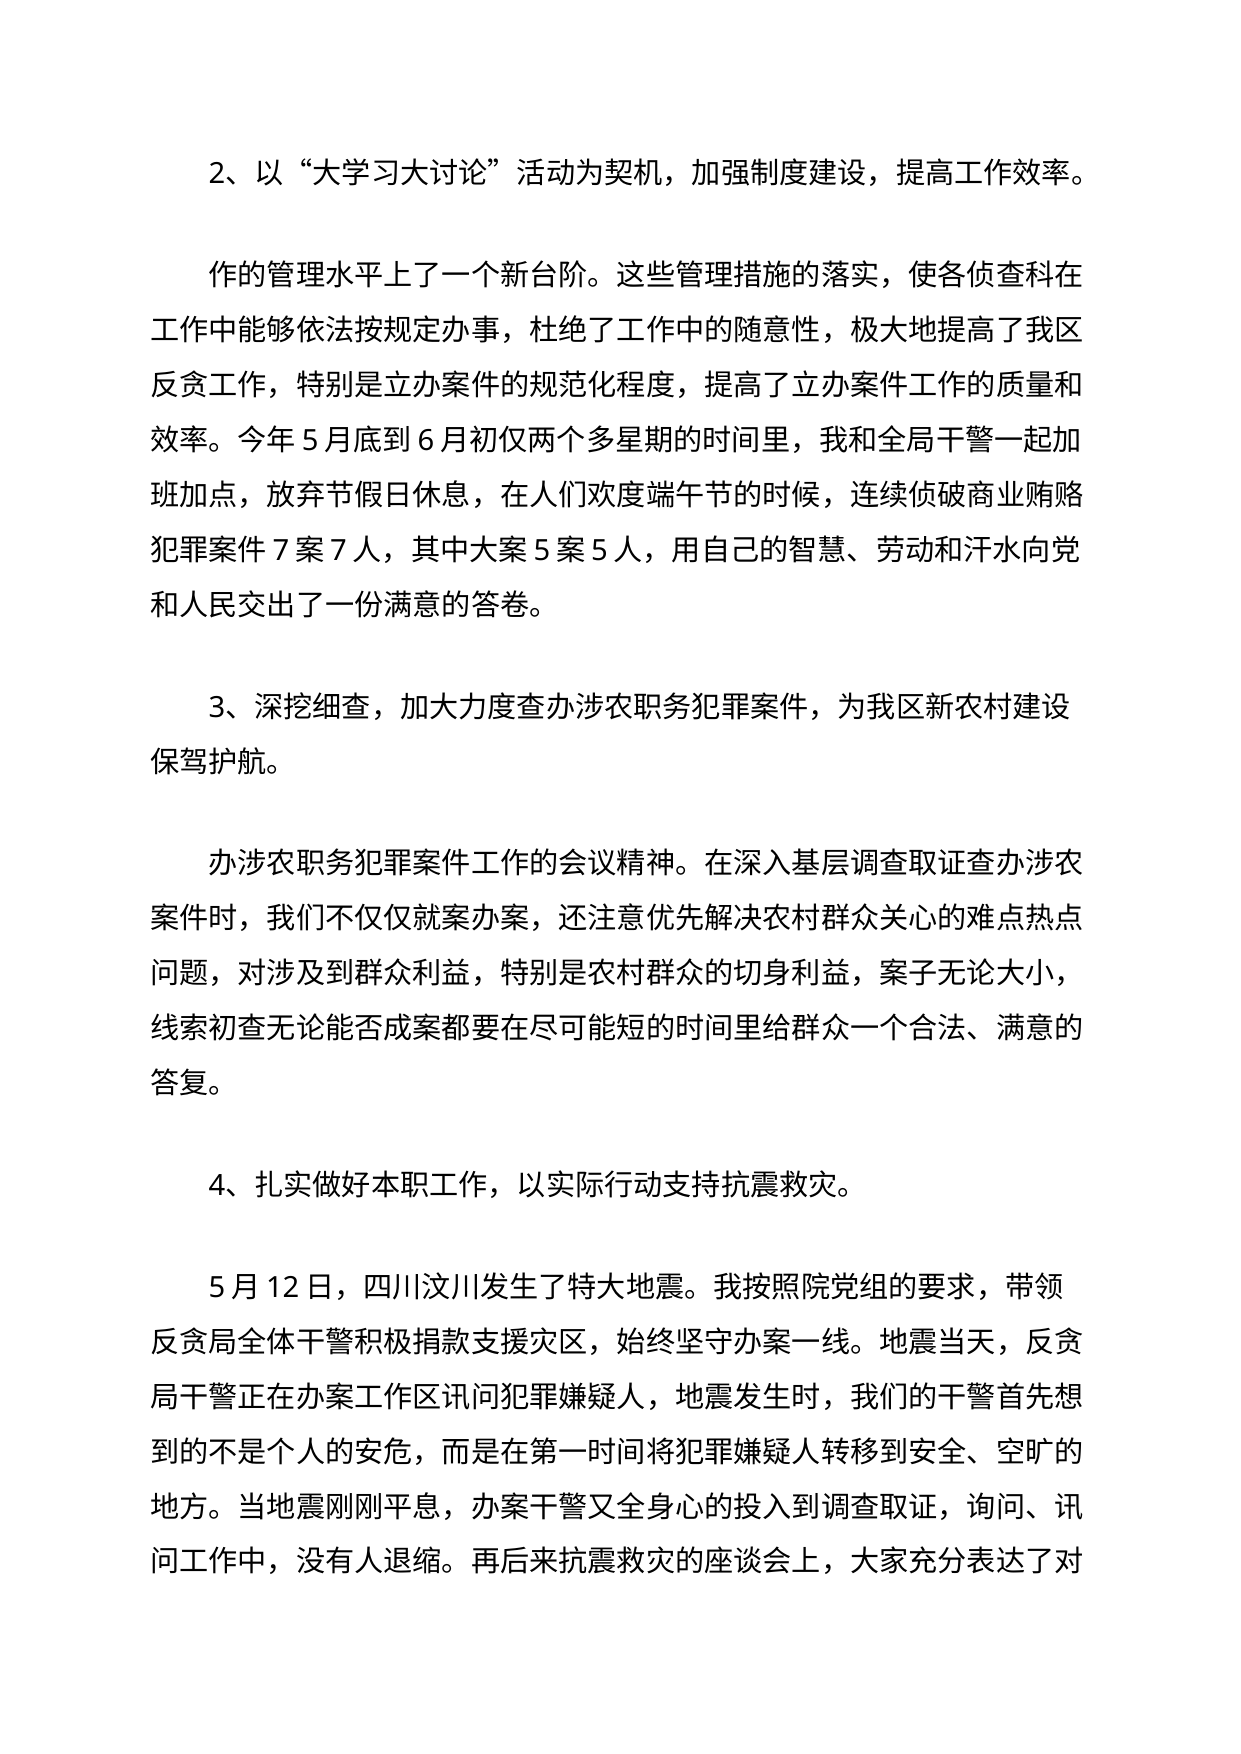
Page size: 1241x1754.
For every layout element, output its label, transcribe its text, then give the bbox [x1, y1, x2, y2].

text 作的管理水平上了一个新台阶。这些管理措施的落实，使各侦查科在工作中能够依法按规定办事，杜绝了工作中的随意性，极大地提高了我区反贪工作，特别是立办案件的规范化程度，提高了立办案件工作的质量和效率。今年5月底到6月初仅两个多星期的时间里，我和全局干警一起加班加点，放弃节假日休息，在人们欢度端午节的时候，连续侦破商业贿赂犯罪案件7案7人，其中大案5案5人，用自己的智慧、劳动和汗水向党和人民交出了一份满意的答卷。 [150, 252, 1090, 624]
text 3、深挖细查，加大力度查办涉农职务犯罪案件，为我区新农村建设保驾护航。 [150, 683, 1090, 781]
text 4、扎实做好本职工作，以实际行动支持抗震救灾。 [150, 1161, 1090, 1204]
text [150, 1263, 1090, 1580]
text 2、以“大学习大讨论”活动为契机，加强制度建设，提高工作效率。 [150, 150, 1090, 192]
text 办涉农职务犯罪案件工作的会议精神。在深入基层调查取证查办涉农案件时，我们不仅仅就案办案，还注意优先解决农村群众关心的难点热点问题，对涉及到群众利益，特别是农村群众的切身利益，案子无论大小，线索初查无论能否成案都要在尽可能短的时间里给群众一个合法、满意的答复。 [150, 840, 1090, 1102]
